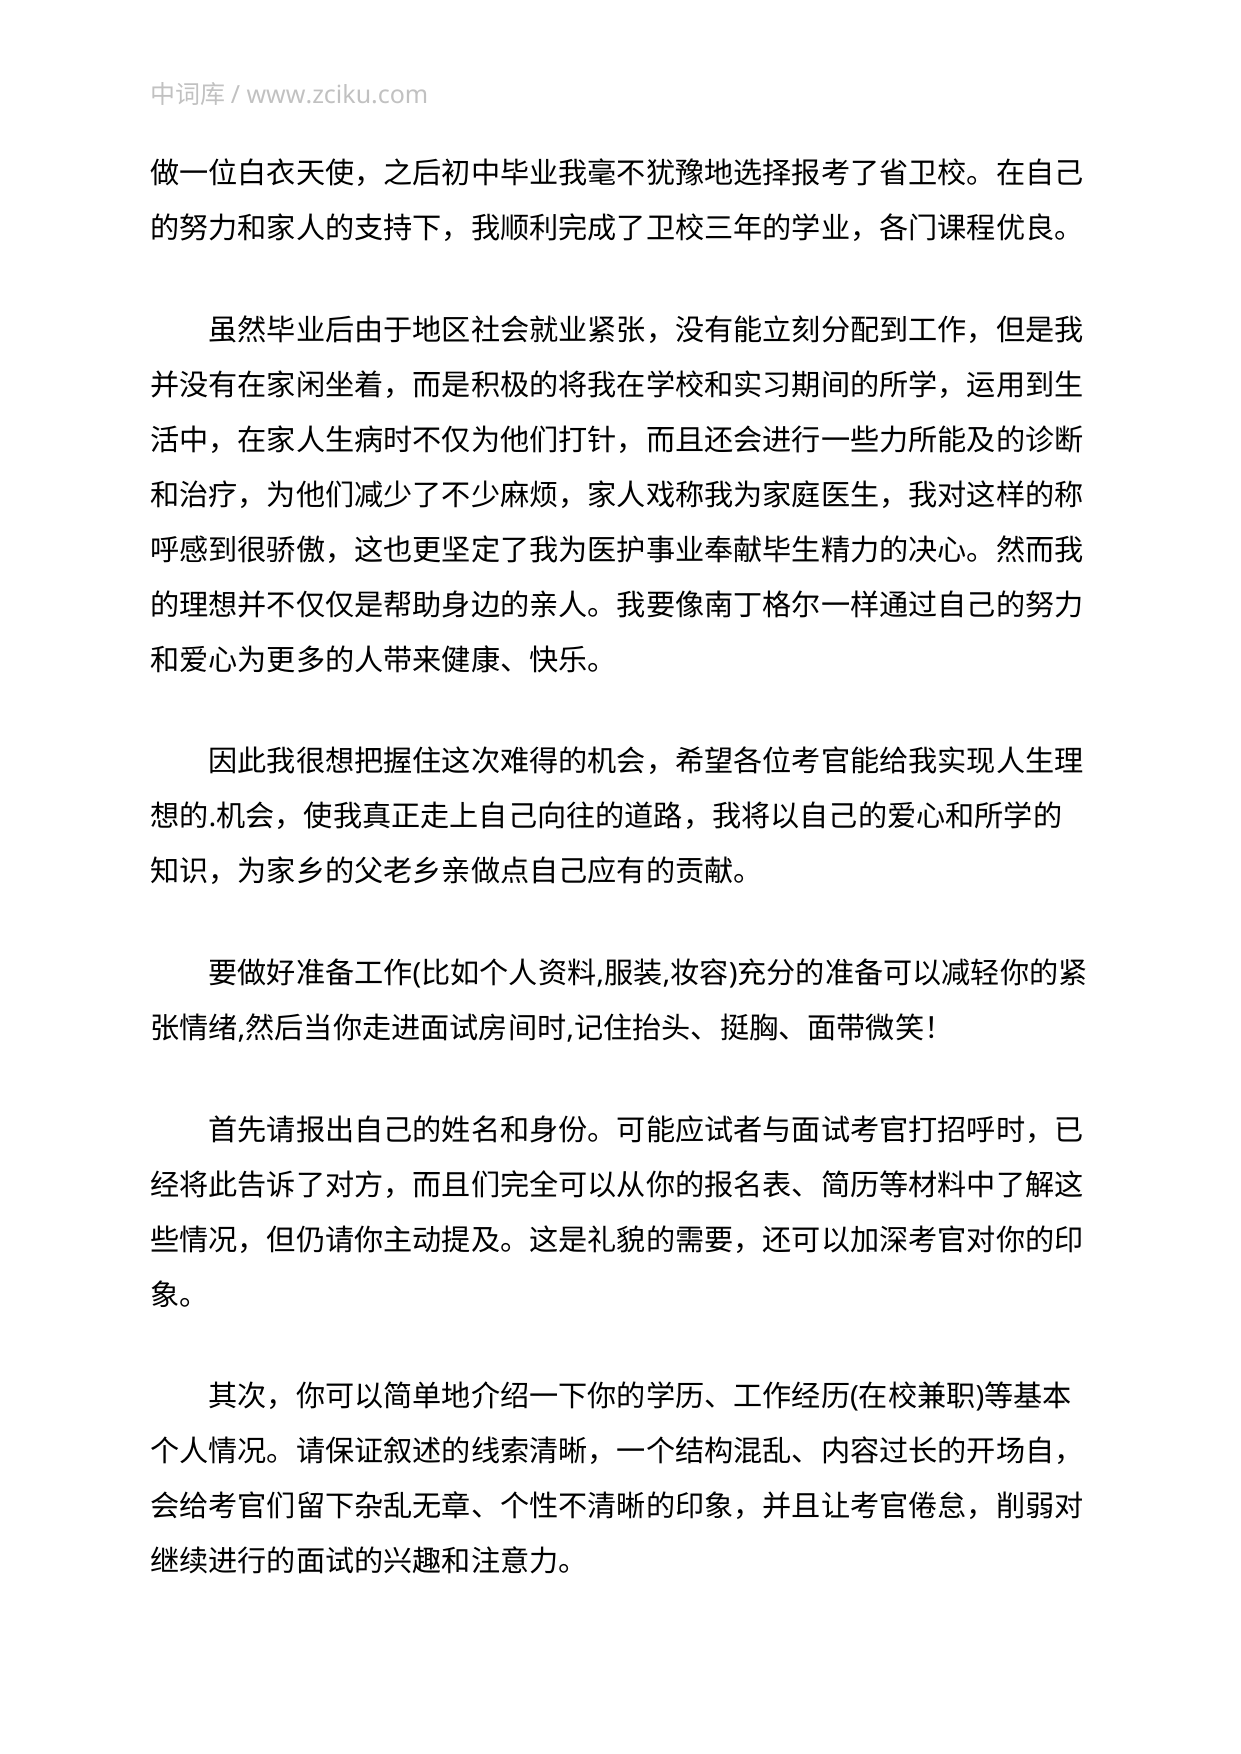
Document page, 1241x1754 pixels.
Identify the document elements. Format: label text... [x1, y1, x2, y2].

text 虽然毕业后由于地区社会就业紧张，没有能立刻分配到工作，但是我并没有在家闲坐着，而是积极的将我在学校和实习期间的所学，运用到生活中，在家人生病时不仅为他们打针，而且还会进行一些力所能及的诊断和治疗，为他们减少了不少麻烦，家人戏称我为家庭医生，我对这样的称呼感到很骄傲，这也更坚定了我为医护事业奉献毕生精力的决心。然而我的理想并不仅仅是帮助身边的亲人。我要像南丁格尔一样通过自己的努力和爱心为更多的人带来健康、快乐。 [150, 307, 1090, 678]
text 要做好准备工作(比如个人资料,服装,妆容)充分的准备可以减轻你的紧张情绪,然后当你走进面试房间时,记住抬头、挺胸、面带微笑！ [150, 949, 1090, 1047]
text 因此我很想把握住这次难得的机会，希望各位考官能给我实现人生理想的.机会，使我真正走上自己向往的道路，我将以自己的爱心和所学的知识，为家乡的父老乡亲做点自己应有的贡献。 [150, 738, 1090, 890]
text 首先请报出自己的姓名和身份。可能应试者与面试考官打招呼时，已经将此告诉了对方，而且们完全可以从你的报名表、简历等材料中了解这些情况，但仍请你主动提及。这是礼貌的需要，还可以加深考官对你的印象。 [150, 1106, 1090, 1313]
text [150, 150, 1090, 247]
text 其次，你可以简单地介绍一下你的学历、工作经历(在校兼职)等基本个人情况。请保证叙述的线索清晰，一个结构混乱、内容过长的开场自，会给考官们留下杂乱无章、个性不清晰的印象，并且让考官倦怠，削弱对继续进行的面试的兴趣和注意力。 [150, 1373, 1090, 1580]
